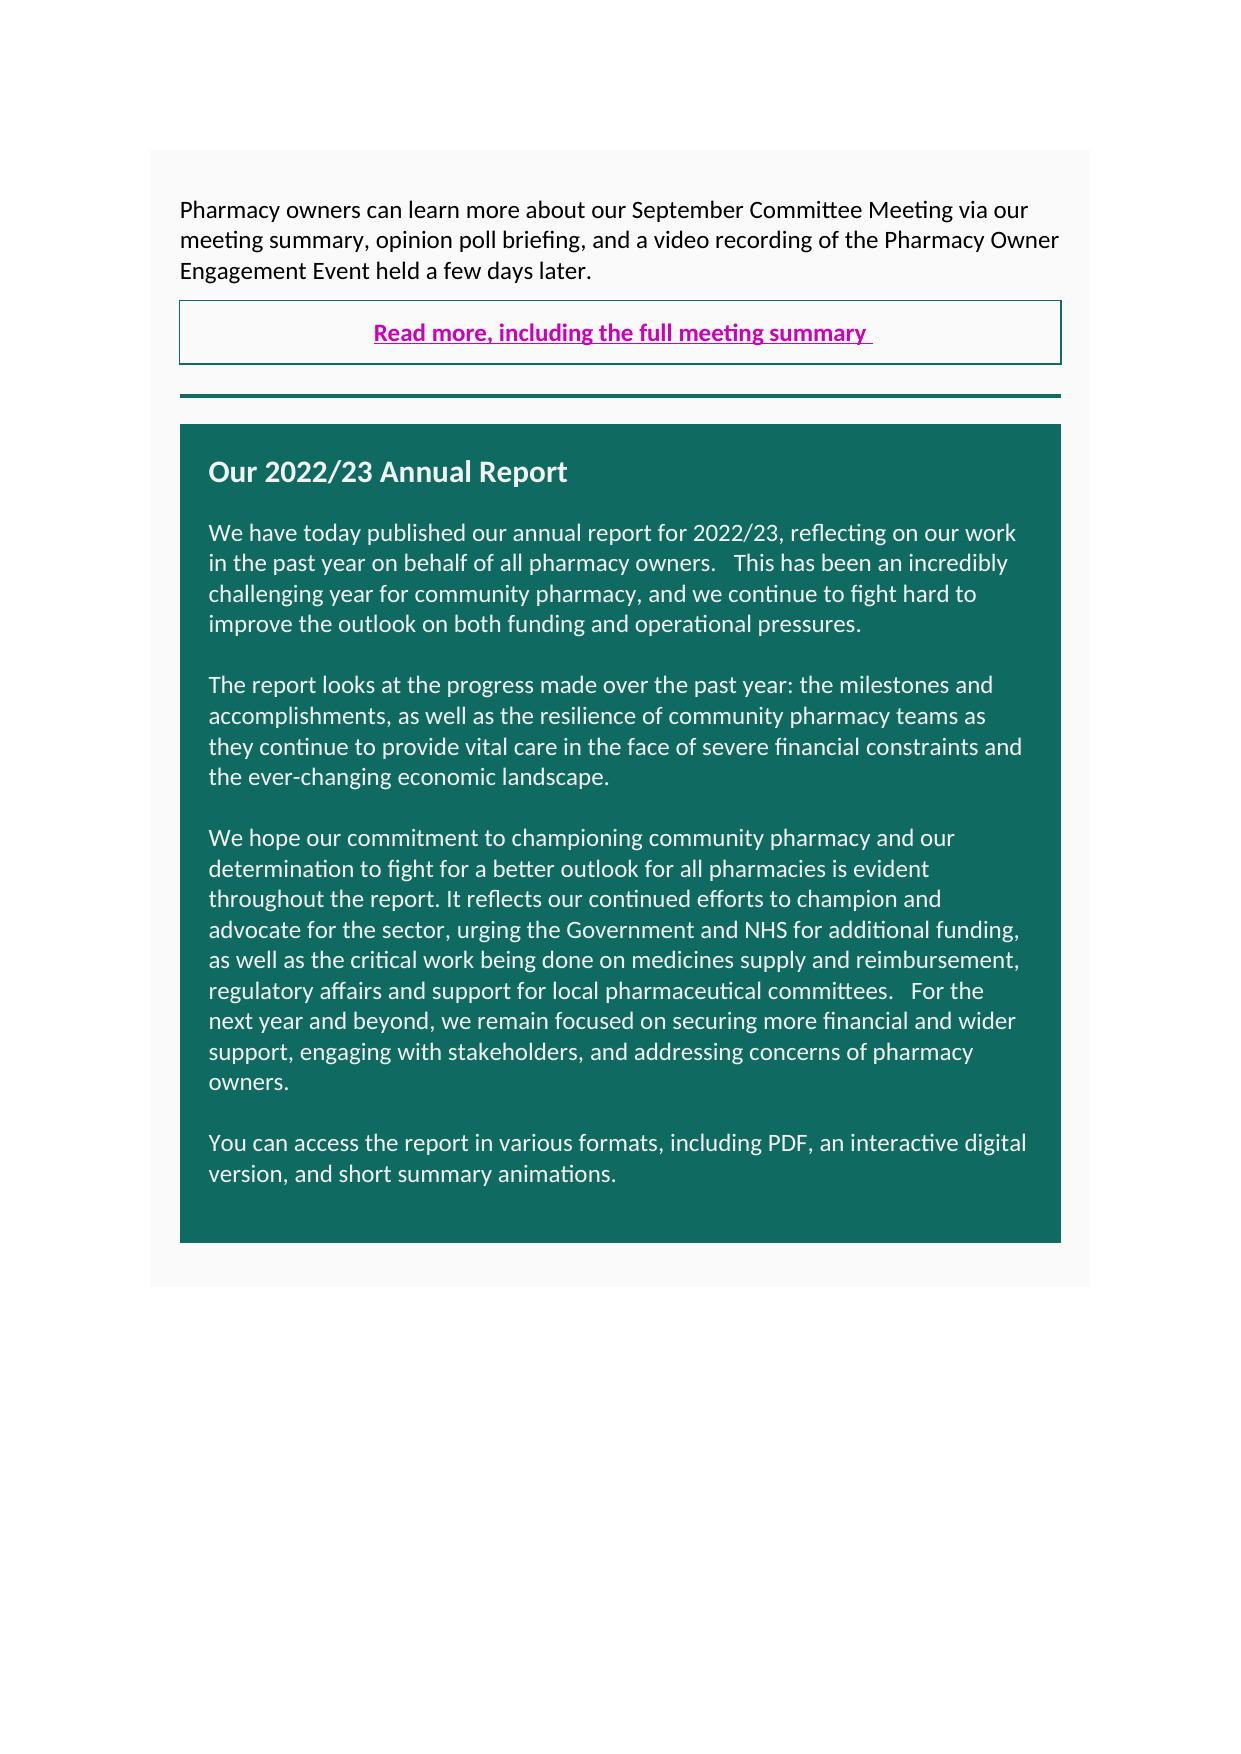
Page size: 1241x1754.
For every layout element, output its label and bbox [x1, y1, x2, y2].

table_header [150, 150, 1090, 1287]
